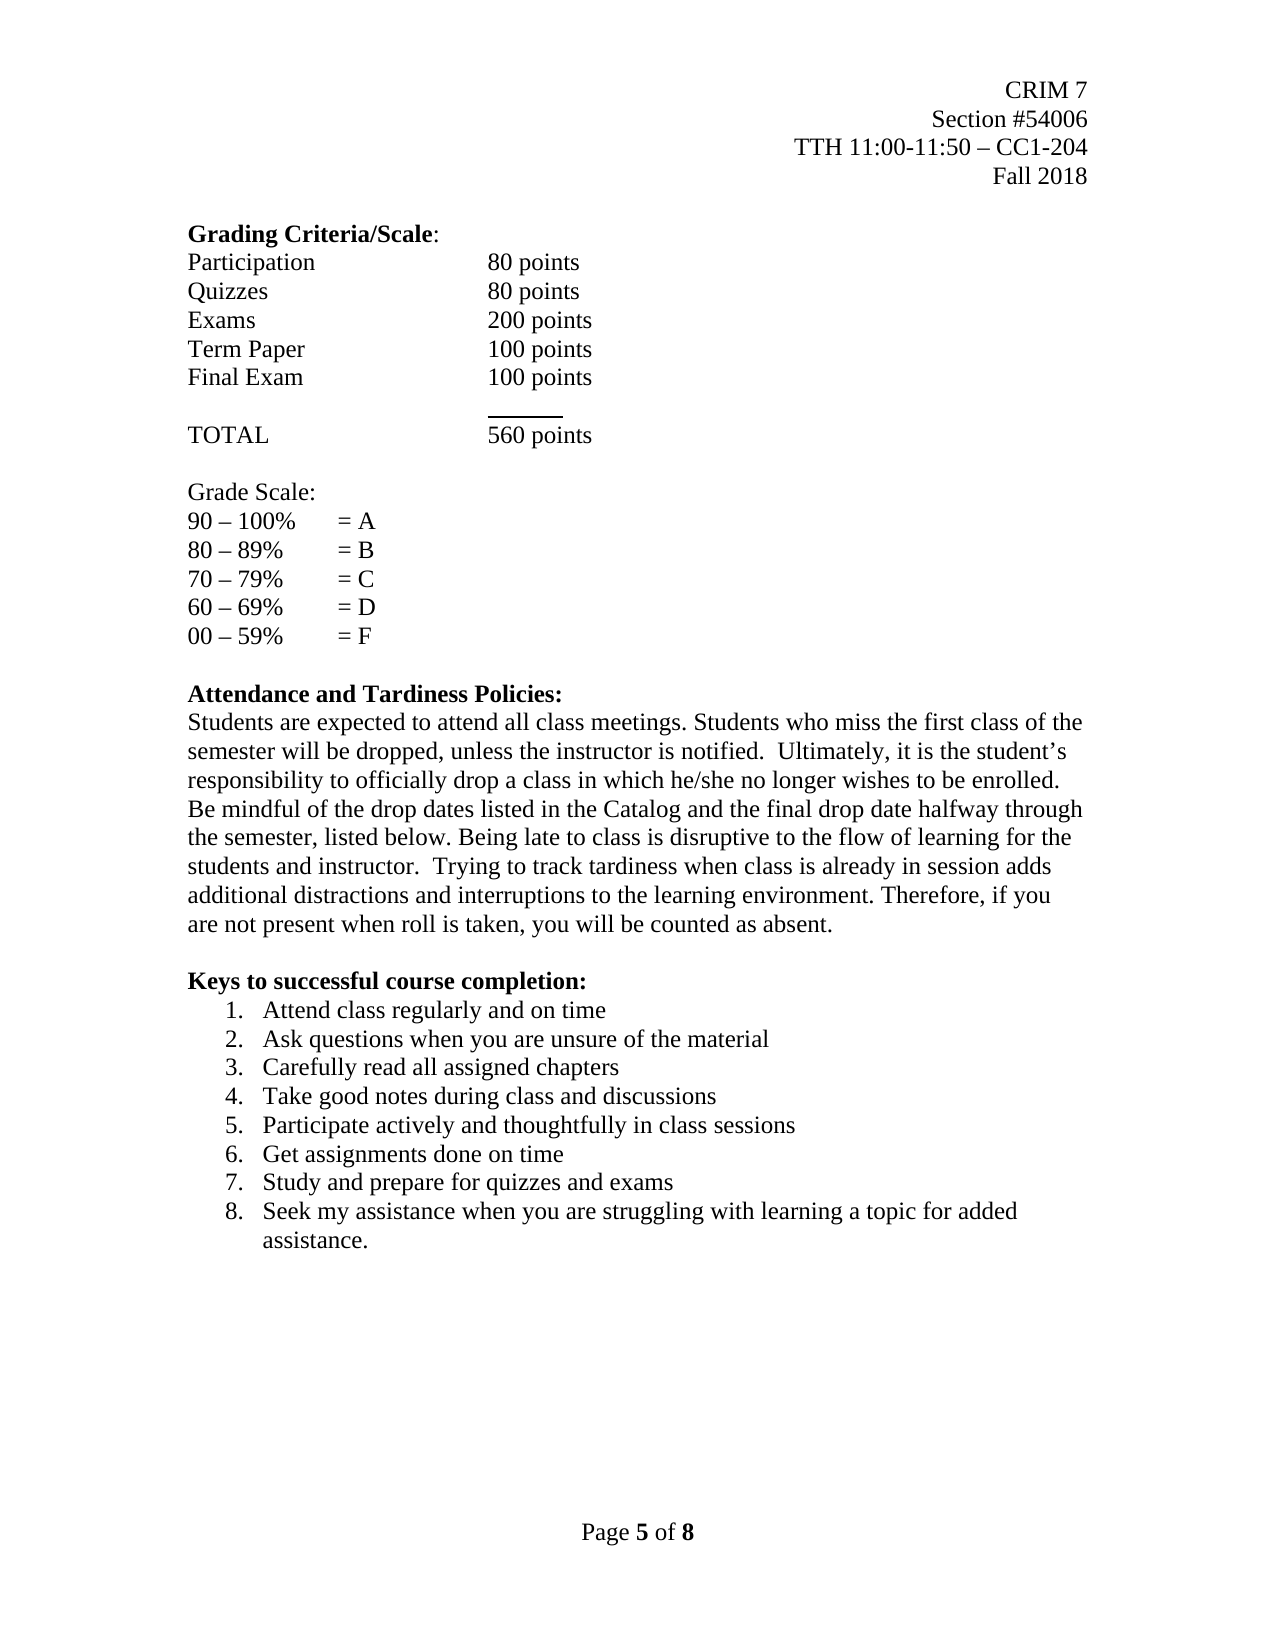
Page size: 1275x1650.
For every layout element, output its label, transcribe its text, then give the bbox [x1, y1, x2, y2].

text 60 – 69% = D [187, 592, 1087, 621]
text Grading Criteria/Scale: [187, 219, 1087, 247]
text Grade Scale: [187, 477, 1087, 506]
text Final Exam 100 points [187, 362, 1087, 391]
text Attendance and Tardiness Policies: [187, 679, 1087, 707]
text Term Paper 100 points [187, 334, 1087, 362]
text Students are expected to attend all class meetings. Students who miss the first class of the semester will be dropped, unless the instructor is notified. Ultimately, it is the student’s responsibility to officially drop a class in which he/she no longer wishes to be enrolled. Be mindful of the drop dates listed in the Catalog and the final drop date halfway through the semester, listed below. Being late to class is disruptive to the flow of learning for the students and instructor. Trying to track tardiness when class is already in session adds additional distractions and interruptions to the learning environment. Therefore, if you are not present when roll is taken, you will be counted as absent. [187, 707, 1087, 937]
text 90 – 100% = A [187, 506, 1087, 535]
text Keys to successful course completion: [187, 966, 1087, 995]
list Carefully read all assigned chapters [225, 1052, 1087, 1081]
list Attend class regularly and on time [225, 995, 1087, 1024]
text 80 – 89% = B [187, 535, 1087, 564]
list Ask questions when you are unsure of the material [225, 1024, 1087, 1052]
text Participation 80 points [187, 247, 1087, 276]
text 00 – 59% = F [187, 621, 1087, 650]
text Quizzes 80 points [187, 276, 1087, 305]
list Take good notes during class and discussions [225, 1081, 1087, 1110]
text TOTAL 560 points [187, 420, 1087, 449]
list Get assignments done on time [225, 1139, 1087, 1167]
list Seek my assistance when you are struggling with learning a topic for added assistance. [225, 1196, 1087, 1254]
list Participate actively and thoughtfully in class sessions [225, 1110, 1087, 1139]
text Exams 200 points [187, 305, 1087, 334]
list Study and prepare for quizzes and exams [225, 1167, 1087, 1196]
text 70 – 79% = C [187, 564, 1087, 592]
